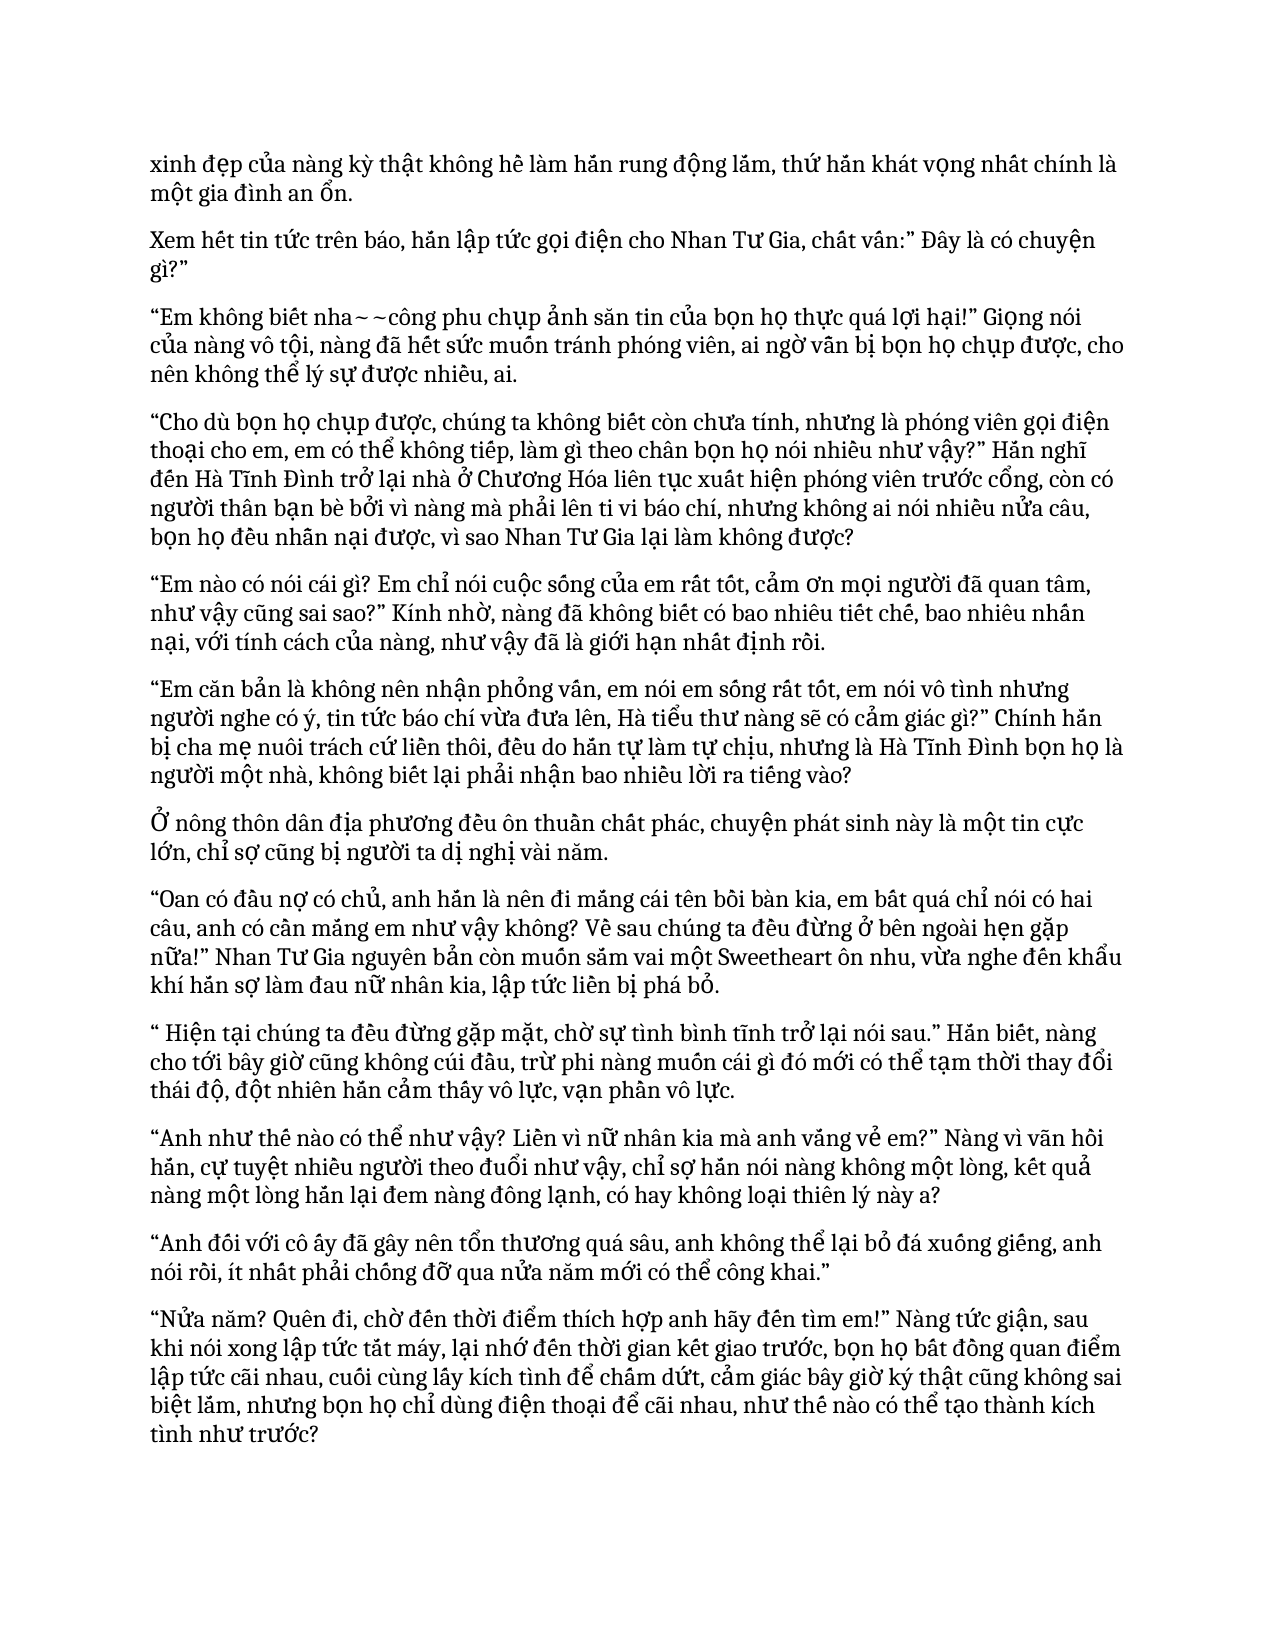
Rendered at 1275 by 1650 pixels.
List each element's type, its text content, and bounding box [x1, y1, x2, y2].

text “ Hiện tại chúng ta đều đừng gặp mặt, chờ sự tình bình tĩnh trở lại nói sau.” Hắn biết, nàng cho tới bây giờ cũng không cúi đầu, trừ phi nàng muốn cái gì đó mới có thể tạm thời thay đổi thái độ, đột nhiên hắn cảm thấy vô lực, vạn phần vô lực. [150, 1019, 1125, 1105]
text “Cho dù bọn họ chụp được, chúng ta không biết còn chưa tính, nhưng là phóng viên gọi điện thoại cho em, em có thể không tiếp, làm gì theo chân bọn họ nói nhiều như vậy?” Hắn nghĩ đến Hà Tĩnh Đình trở lại nhà ở Chương Hóa liên tục xuất hiện phóng viên trước cổng, còn có người thân bạn bè bởi vì nàng mà phải lên ti vi báo chí, nhưng không ai nói nhiều nửa câu, bọn họ đều nhẫn nại được, vì sao Nhan Tư Gia lại làm không được? [150, 407, 1125, 551]
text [150, 150, 1125, 207]
text “Nửa năm? Quên đi, chờ đến thời điểm thích hợp anh hãy đến tìm em!” Nàng tức giận, sau khi nói xong lập tức tắt máy, lại nhớ đến thời gian kết giao trước, bọn họ bất đồng quan điểm lập tức cãi nhau, cuối cùng lấy kích tình để chấm dứt, cảm giác bây giờ ký thật cũng không sai biệt lắm, nhưng bọn họ chỉ dùng điện thoại để cãi nhau, như thế nào có thể tạo thành kích tình như trước? [150, 1305, 1125, 1449]
text “Oan có đầu nợ có chủ, anh hắn là nên đi mắng cái tên bồi bàn kia, em bất quá chỉ nói có hai câu, anh có cần mắng em như vậy không? Về sau chúng ta đều đừng ở bên ngoài hẹn gặp nữa!” Nhan Tư Gia nguyên bản còn muốn sắm vai một Sweetheart ôn nhu, vừa nghe đến khẩu khí hắn sợ làm đau nữ nhân kia, lập tức liền bị phá bỏ. [150, 885, 1125, 1000]
text “Anh đối với cô ấy đã gây nên tổn thương quá sâu, anh không thể lại bỏ đá xuống giếng, anh nói rồi, ít nhất phải chống đỡ qua nửa năm mới có thể công khai.” [150, 1229, 1125, 1286]
text Xem hết tin tức trên báo, hắn lập tức gọi điện cho Nhan Tư Gia, chất vấn:” Đây là có chuyện gì?” [150, 226, 1125, 284]
text “Em nào có nói cái gì? Em chỉ nói cuộc sống của em rất tốt, cảm ơn mọi người đã quan tâm, như vậy cũng sai sao?” Kính nhờ, nàng đã không biết có bao nhiêu tiết chế, bao nhiêu nhấn nại, với tính cách của nàng, như vậy đã là giới hạn nhất định rồi. [150, 570, 1125, 656]
text Ở nông thôn dân địa phương đều ôn thuần chất phác, chuyện phát sinh này là một tin cực lớn, chỉ sợ cũng bị người ta dị nghị vài năm. [150, 809, 1125, 866]
text “Em không biết nha~~công phu chụp ảnh săn tin của bọn họ thực quá lợi hại!” Giọng nói của nàng vô tội, nàng đã hết sức muốn tránh phóng viên, ai ngờ vẫn bị bọn họ chụp được, cho nên không thể lý sự được nhiều, ai. [150, 302, 1125, 389]
text “Em căn bản là không nên nhận phỏng vấn, em nói em sống rất tốt, em nói vô tình nhưng người nghe có ý, tin tức báo chí vừa đưa lên, Hà tiểu thư nàng sẽ có cảm giác gì?” Chính hắn bị cha mẹ nuôi trách cứ liền thôi, đều do hắn tự làm tự chịu, nhưng là Hà Tĩnh Đình bọn họ là người một nhà, không biết lại phải nhận bao nhiều lời ra tiếng vào? [150, 675, 1125, 790]
text “Anh như thế nào có thể như vậy? Liền vì nữ nhân kia mà anh vắng vẻ em?” Nàng vì vãn hồi hắn, cự tuyệt nhiều người theo đuổi như vậy, chỉ sợ hắn nói nàng không một lòng, kết quả nàng một lòng hắn lại đem nàng đông lạnh, có hay không loại thiên lý này a? [150, 1124, 1125, 1210]
